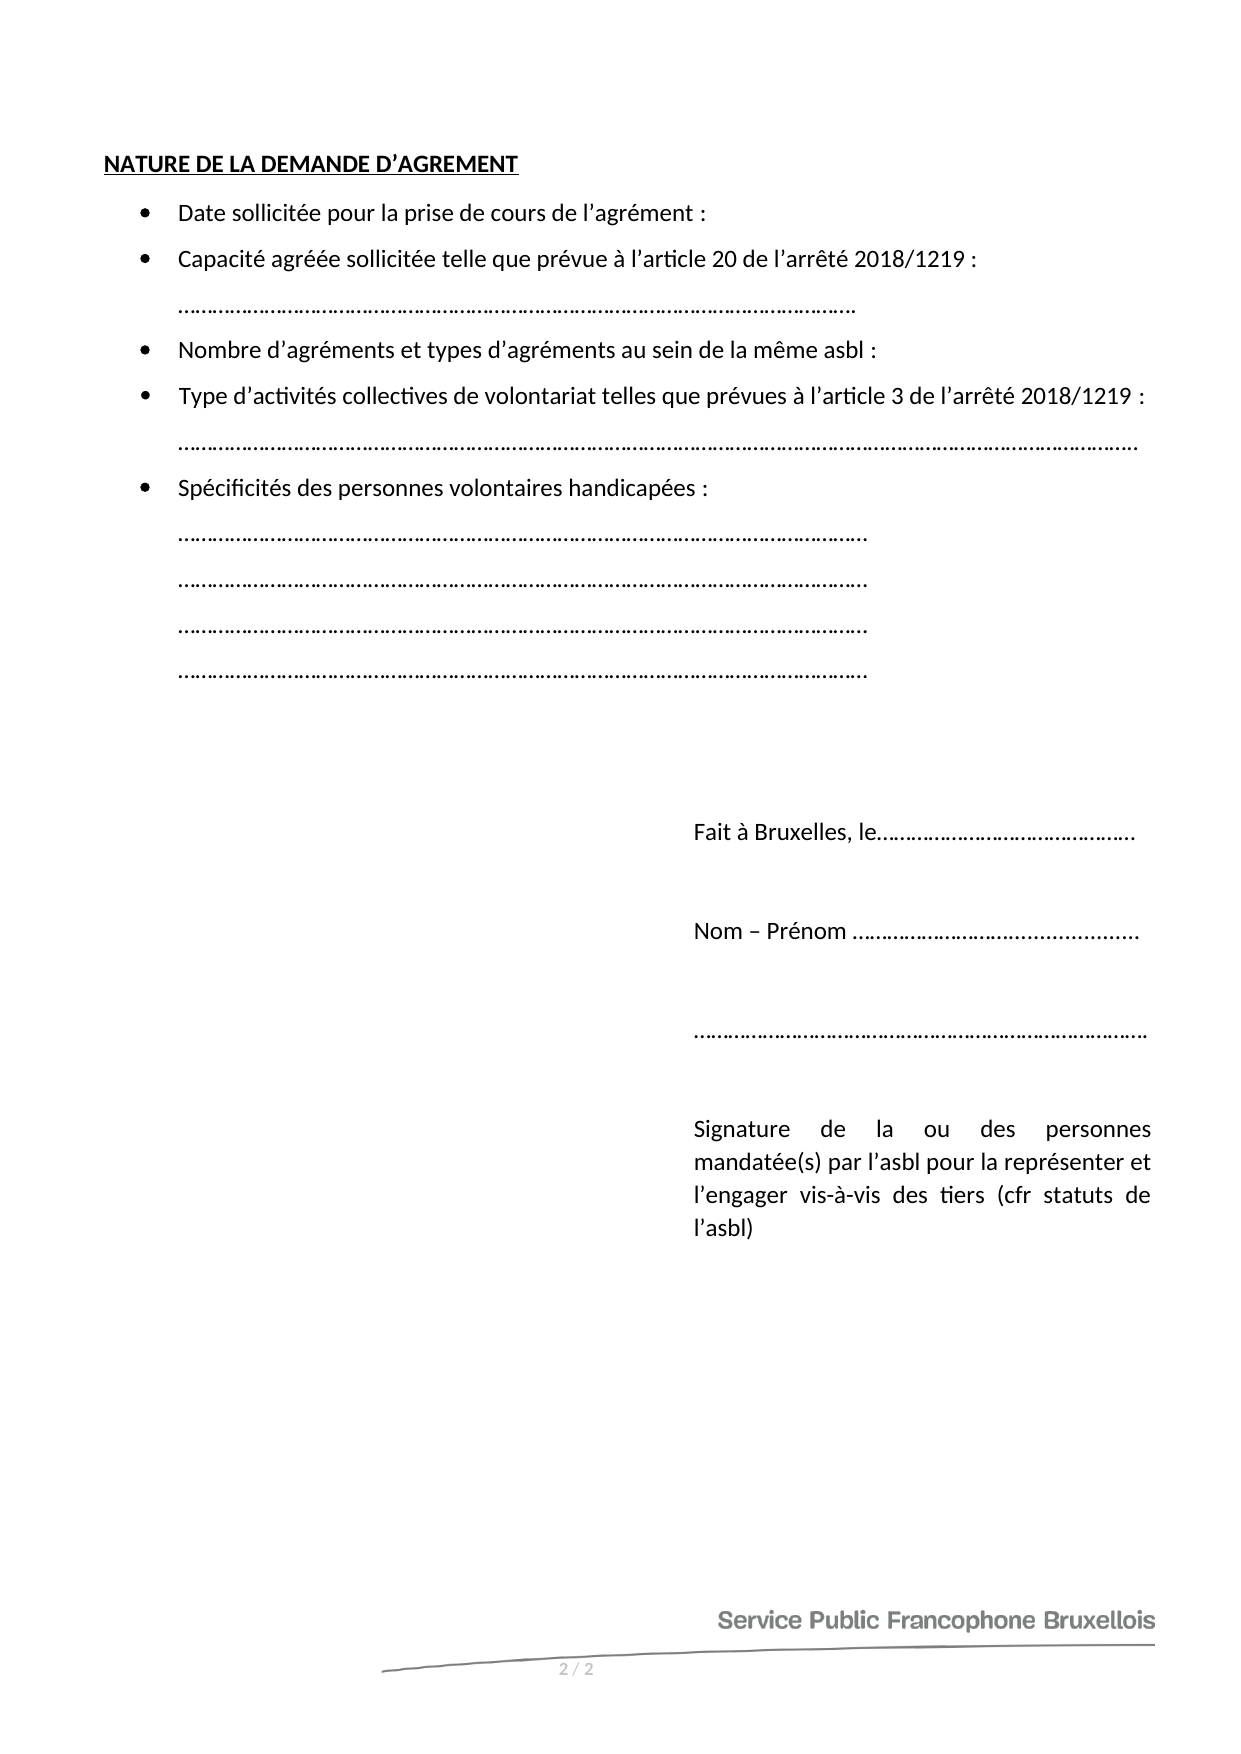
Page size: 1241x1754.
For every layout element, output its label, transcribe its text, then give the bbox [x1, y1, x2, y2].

text NATURE DE LA DEMANDE D’AGREMENT [103, 148, 1152, 178]
text Signature de la ou des personnes mandatée(s) par l’asbl pour la représenter et l’engager vis-à-vis des tiers (cfr statuts de l’asbl) [693, 1114, 1152, 1243]
list ………………………………………………………………………………………………………… [178, 563, 1152, 594]
text Nom – Prénom ………………………..................... [693, 915, 1152, 946]
text Fait à Bruxelles, le……………………………………… [693, 816, 1152, 847]
list Capacité agréée sollicitée telle que prévue à l’article 20 de l’arrêté 2018/1219 : [141, 243, 1152, 273]
list Date sollicitée pour la prise de cours de l’agrément : [141, 197, 1152, 228]
list ………………………………………………………………………………………………………… [178, 609, 1152, 639]
list ………………………………………………………………………………………………………………………………………………….. [178, 426, 1152, 456]
list Spécificités des personnes volontaires handicapées : [141, 472, 1152, 502]
list Type d’activités collectives de volontariat telles que prévues à l’article 3 de l’arrêté 2018/1219 : [141, 380, 1152, 411]
text ……………………………………………………………………. [693, 1014, 1152, 1045]
list ………………………………………………………………………………………………………. [178, 289, 1152, 319]
picture [381, 1607, 1156, 1674]
list ………………………………………………………………………………………………………… [178, 517, 1152, 548]
list Nombre d’agréments et types d’agréments au sein de la même asbl : [141, 334, 1152, 365]
list ………………………………………………………………………………………………………… [178, 654, 1152, 685]
